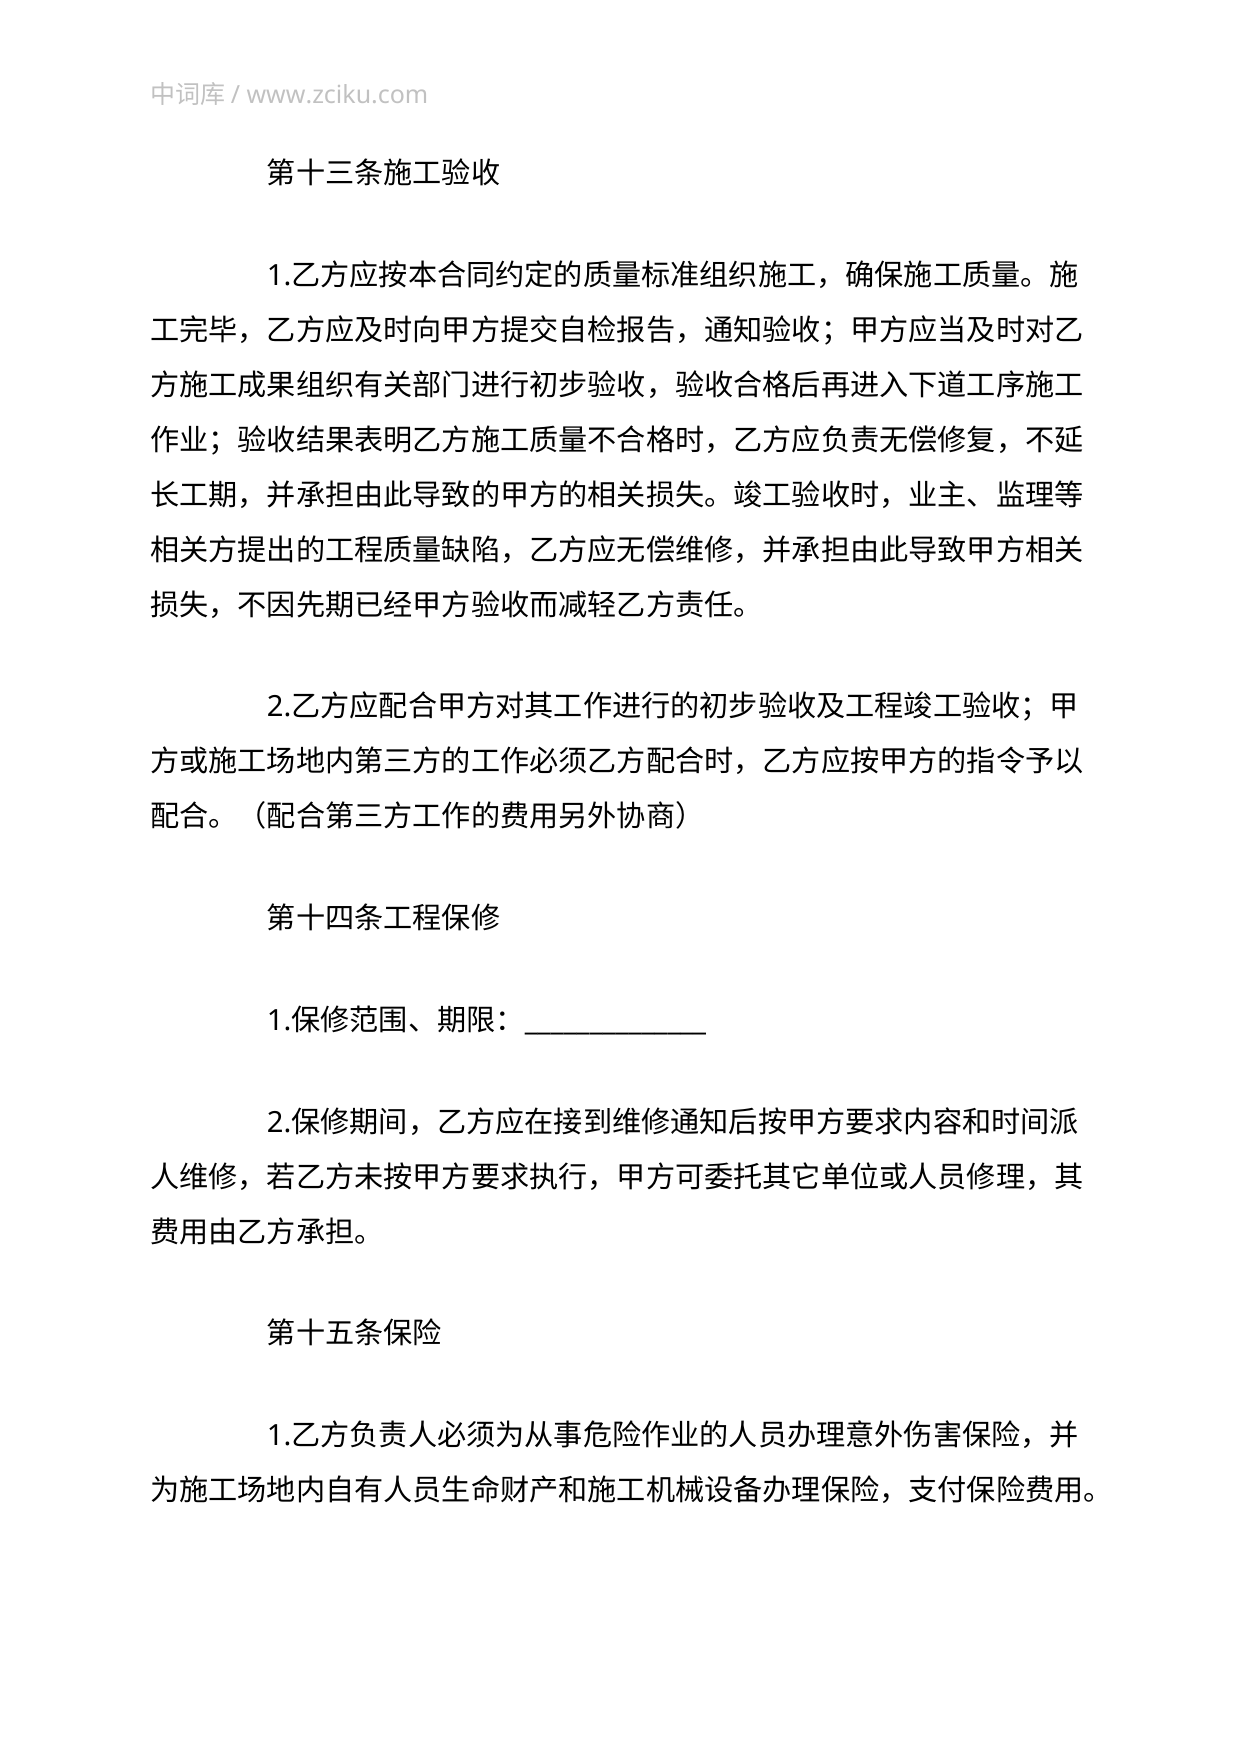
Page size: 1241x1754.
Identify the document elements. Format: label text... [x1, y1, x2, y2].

text 2.保修期间，乙方应在接到维修通知后按甲方要求内容和时间派人维修，若乙方未按甲方要求执行，甲方可委托其它单位或人员修理，其费用由乙方承担。 [150, 1098, 1090, 1251]
text 1.乙方应按本合同约定的质量标准组织施工，确保施工质量。施工完毕，乙方应及时向甲方提交自检报告，通知验收；甲方应当及时对乙方施工成果组织有关部门进行初步验收，验收合格后再进入下道工序施工作业；验收结果表明乙方施工质量不合格时，乙方应负责无偿修复，不延长工期，并承担由此导致的甲方的相关损失。竣工验收时，业主、监理等相关方提出的工程质量缺陷，乙方应无偿维修，并承担由此导致甲方相关损失，不因先期已经甲方验收而减轻乙方责任。 [150, 252, 1090, 623]
text 2.乙方应配合甲方对其工作进行的初步验收及工程竣工验收；甲方或施工场地内第三方的工作必须乙方配合时，乙方应按甲方的指令予以配合。（配合第三方工作的费用另外协商） [150, 683, 1090, 835]
text 第十五条保险 [150, 1310, 1090, 1352]
text 第十三条施工验收 [150, 150, 1090, 192]
text 第十四条工程保修 [150, 895, 1090, 937]
text 1.保修范围、期限：______________ [150, 996, 1090, 1039]
text 1.乙方负责人必须为从事危险作业的人员办理意外伤害保险，并为施工场地内自有人员生命财产和施工机械设备办理保险，支付保险费用。 [150, 1412, 1090, 1509]
